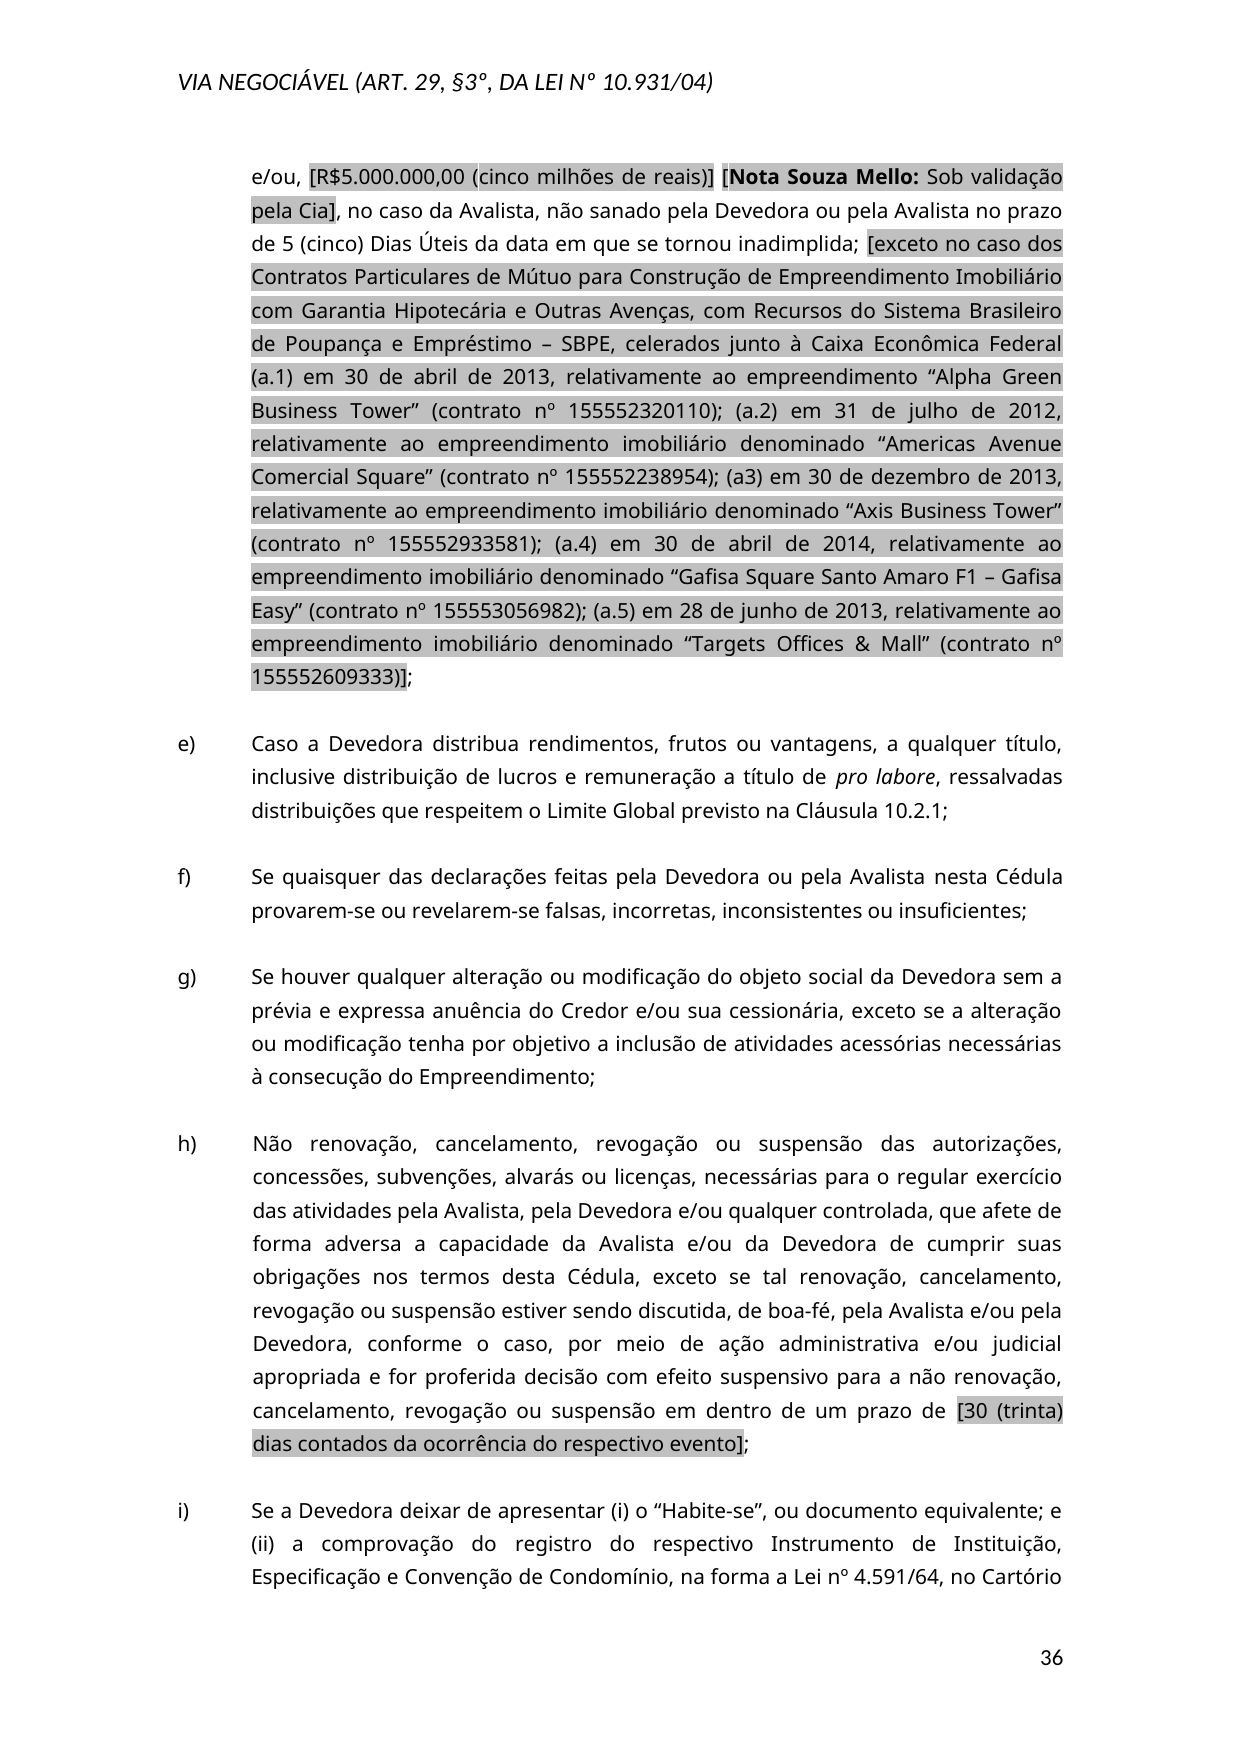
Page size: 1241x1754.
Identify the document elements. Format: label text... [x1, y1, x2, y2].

list Se houver qualquer alteração ou modificação do objeto social da Devedora sem a prévia e expressa anuência do Credor e/ou sua cessionária, exceto se a alteração ou modificação tenha por objetivo a inclusão de atividades acessórias necessárias à consecução do Empreendimento; [177, 958, 1063, 1091]
list Não renovação, cancelamento, revogação ou suspensão das autorizações, concessões, subvenções, alvarás ou licenças, necessárias para o regular exercício das atividades pela Avalista, pela Devedora e/ou qualquer controlada, que afete de forma adversa a capacidade da Avalista e/ou da Devedora de cumprir suas obrigações nos termos desta Cédula, exceto se tal renovação, cancelamento, revogação ou suspensão estiver sendo discutida, de boa-fé, pela Avalista e/ou pela Devedora, conforme o caso, por meio de ação administrativa e/ou judicial apropriada e for proferida decisão com efeito suspensivo para a não renovação, cancelamento, revogação ou suspensão em dentro de um prazo de [30 (trinta) dias contados da ocorrência do respectivo evento]; [177, 1125, 1063, 1458]
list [177, 158, 1063, 691]
list Caso a Devedora distribua rendimentos, frutos ou vantagens, a qualquer título, inclusive distribuição de lucros e remuneração a título de pro labore, ressalvadas distribuições que respeitem o Limite Global previsto na Cláusula 10.2.1; [177, 725, 1063, 825]
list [177, 1491, 1063, 1591]
list Se quaisquer das declarações feitas pela Devedora ou pela Avalista nesta Cédula provarem-se ou revelarem-se falsas, incorretas, inconsistentes ou insuficientes; [177, 858, 1063, 925]
